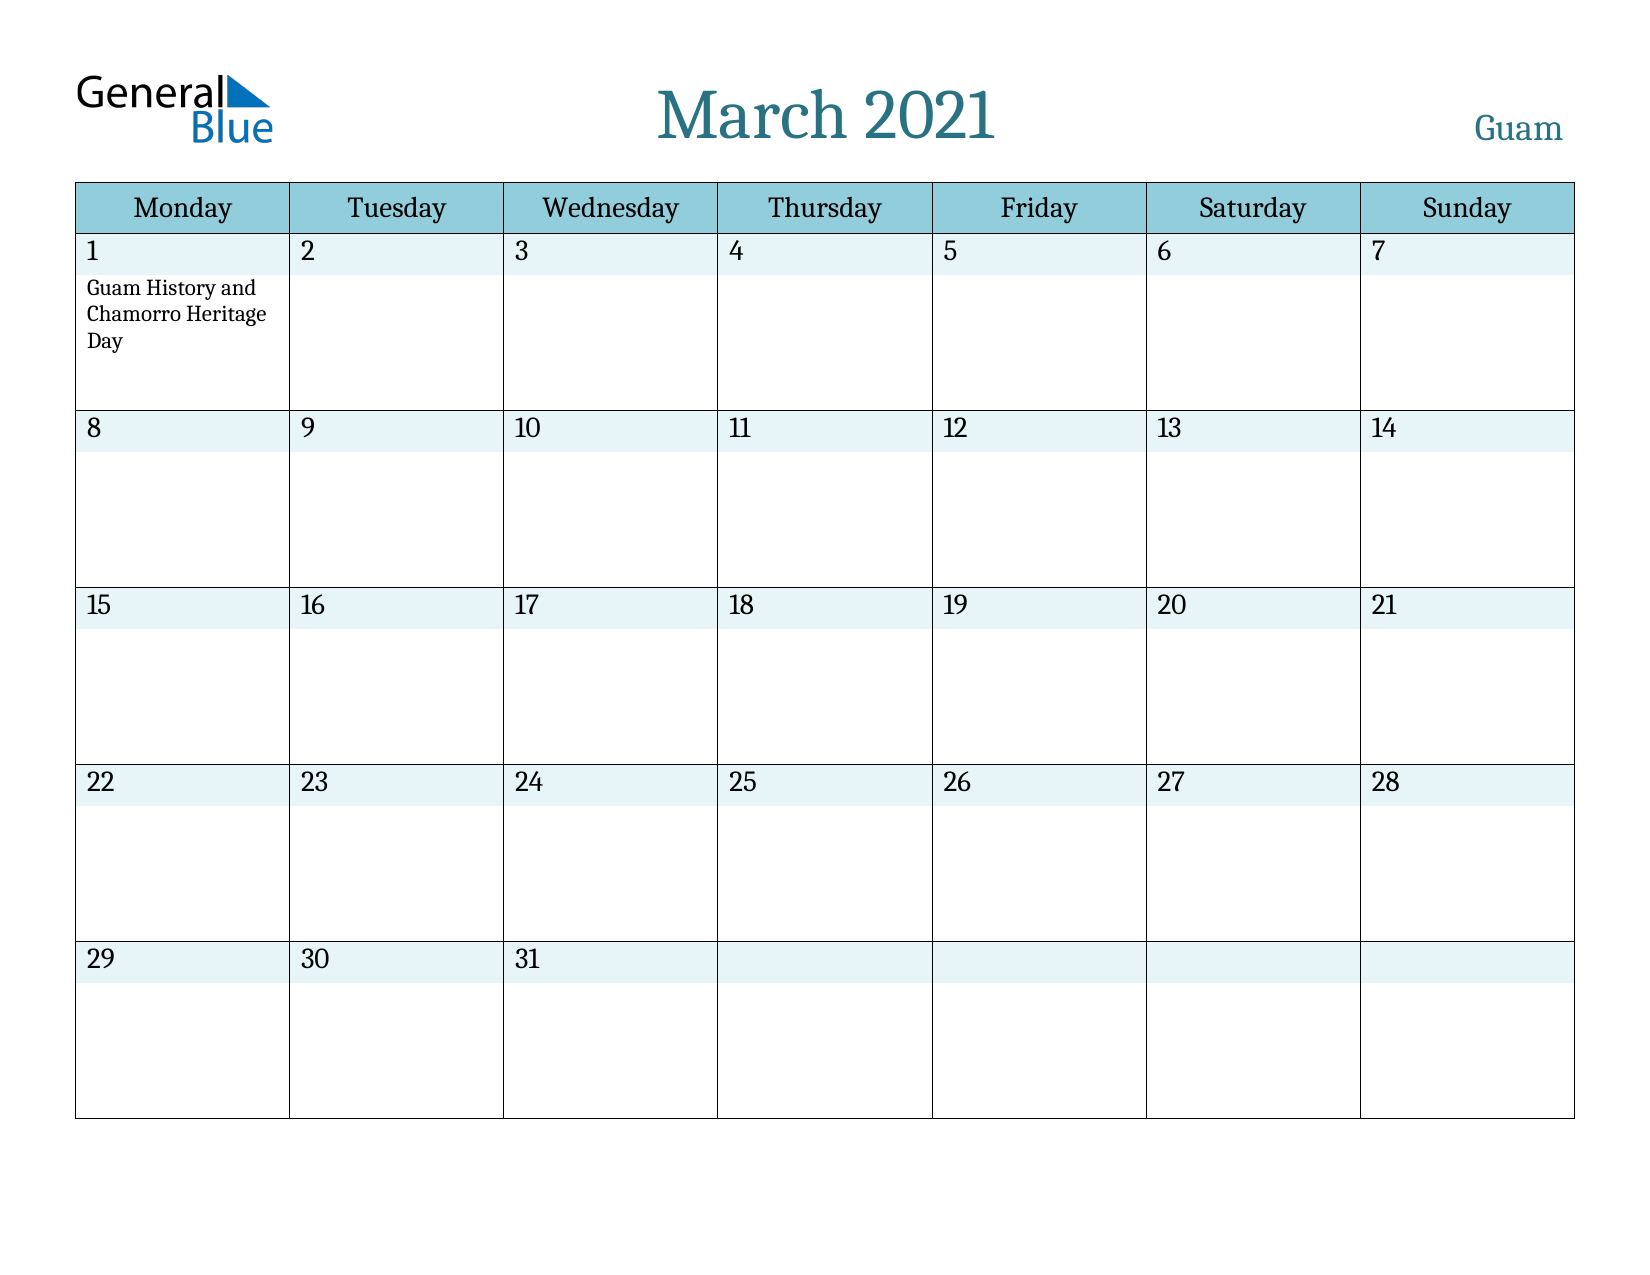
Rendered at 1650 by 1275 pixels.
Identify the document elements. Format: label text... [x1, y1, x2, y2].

table_cell [290, 452, 503, 587]
table_cell 13 [1147, 411, 1360, 452]
table_cell [933, 806, 1146, 941]
table_cell 26 [933, 765, 1146, 806]
table_cell Tuesday [290, 183, 503, 233]
table_cell [504, 452, 717, 587]
table_cell [290, 629, 503, 764]
table_cell [933, 629, 1146, 764]
table_cell 18 [718, 588, 932, 629]
table_cell 21 [1361, 588, 1574, 629]
table_cell Saturday [1147, 183, 1360, 233]
table_cell [1147, 983, 1360, 1118]
table_header [76, 75, 503, 182]
table_cell Guam History and Chamorro Heritage Day [76, 275, 289, 410]
table_cell [718, 942, 932, 983]
table_cell 16 [290, 588, 503, 629]
table_cell [1361, 452, 1574, 587]
table_cell 15 [76, 588, 289, 629]
table_cell 28 [1361, 765, 1574, 806]
table_cell 4 [718, 234, 932, 275]
table_cell Wednesday [504, 183, 717, 233]
table_cell [1361, 983, 1574, 1118]
table_cell [718, 983, 932, 1118]
table_cell [718, 629, 932, 764]
table_cell [933, 983, 1146, 1118]
table_cell [76, 806, 289, 941]
table_cell 20 [1147, 588, 1360, 629]
table_cell [718, 275, 932, 410]
table_cell [1361, 942, 1574, 983]
table_cell [290, 983, 503, 1118]
table_cell 25 [718, 765, 932, 806]
table_cell [1147, 806, 1360, 941]
table_cell [933, 942, 1146, 983]
table_cell 11 [718, 411, 932, 452]
table_cell [718, 806, 932, 941]
table_cell 3 [504, 234, 717, 275]
table_cell 12 [933, 411, 1146, 452]
table_cell 8 [76, 411, 289, 452]
table_cell [1147, 942, 1360, 983]
table_cell Sunday [1361, 183, 1574, 233]
table_cell [1361, 629, 1574, 764]
table_cell 14 [1361, 411, 1574, 452]
table_cell [933, 452, 1146, 587]
table_cell [504, 629, 717, 764]
table_cell 6 [1147, 234, 1360, 275]
table_cell [1361, 806, 1574, 941]
table_cell 9 [290, 411, 503, 452]
table_cell [290, 275, 503, 410]
table_cell 1 [76, 234, 289, 275]
table_cell 29 [76, 942, 289, 983]
table_cell [76, 629, 289, 764]
table_cell 30 [290, 942, 503, 983]
table_cell 7 [1361, 234, 1574, 275]
table_cell Monday [76, 183, 289, 233]
table_cell [1147, 452, 1360, 587]
table_cell [504, 275, 717, 410]
table_header March 2021 [504, 75, 1146, 182]
table_cell [1147, 275, 1360, 410]
table_cell [290, 806, 503, 941]
table_cell 19 [933, 588, 1146, 629]
table_cell [76, 983, 289, 1118]
table_cell 27 [1147, 765, 1360, 806]
table_cell 23 [290, 765, 503, 806]
table_cell Thursday [718, 183, 932, 233]
table_header Guam [1146, 75, 1574, 182]
table_cell Friday [933, 183, 1146, 233]
table_cell [76, 452, 289, 587]
table_cell [504, 983, 717, 1118]
table_cell 17 [504, 588, 717, 629]
table_cell 10 [504, 411, 717, 452]
table_cell [718, 452, 932, 587]
table_cell 22 [76, 765, 289, 806]
table_cell [1147, 629, 1360, 764]
table_cell 24 [504, 765, 717, 806]
table_cell [504, 806, 717, 941]
table_cell [933, 275, 1146, 410]
table_cell 2 [290, 234, 503, 275]
picture [77, 75, 273, 143]
table_cell 31 [504, 942, 717, 983]
table_cell [1361, 275, 1574, 410]
table_cell 5 [933, 234, 1146, 275]
